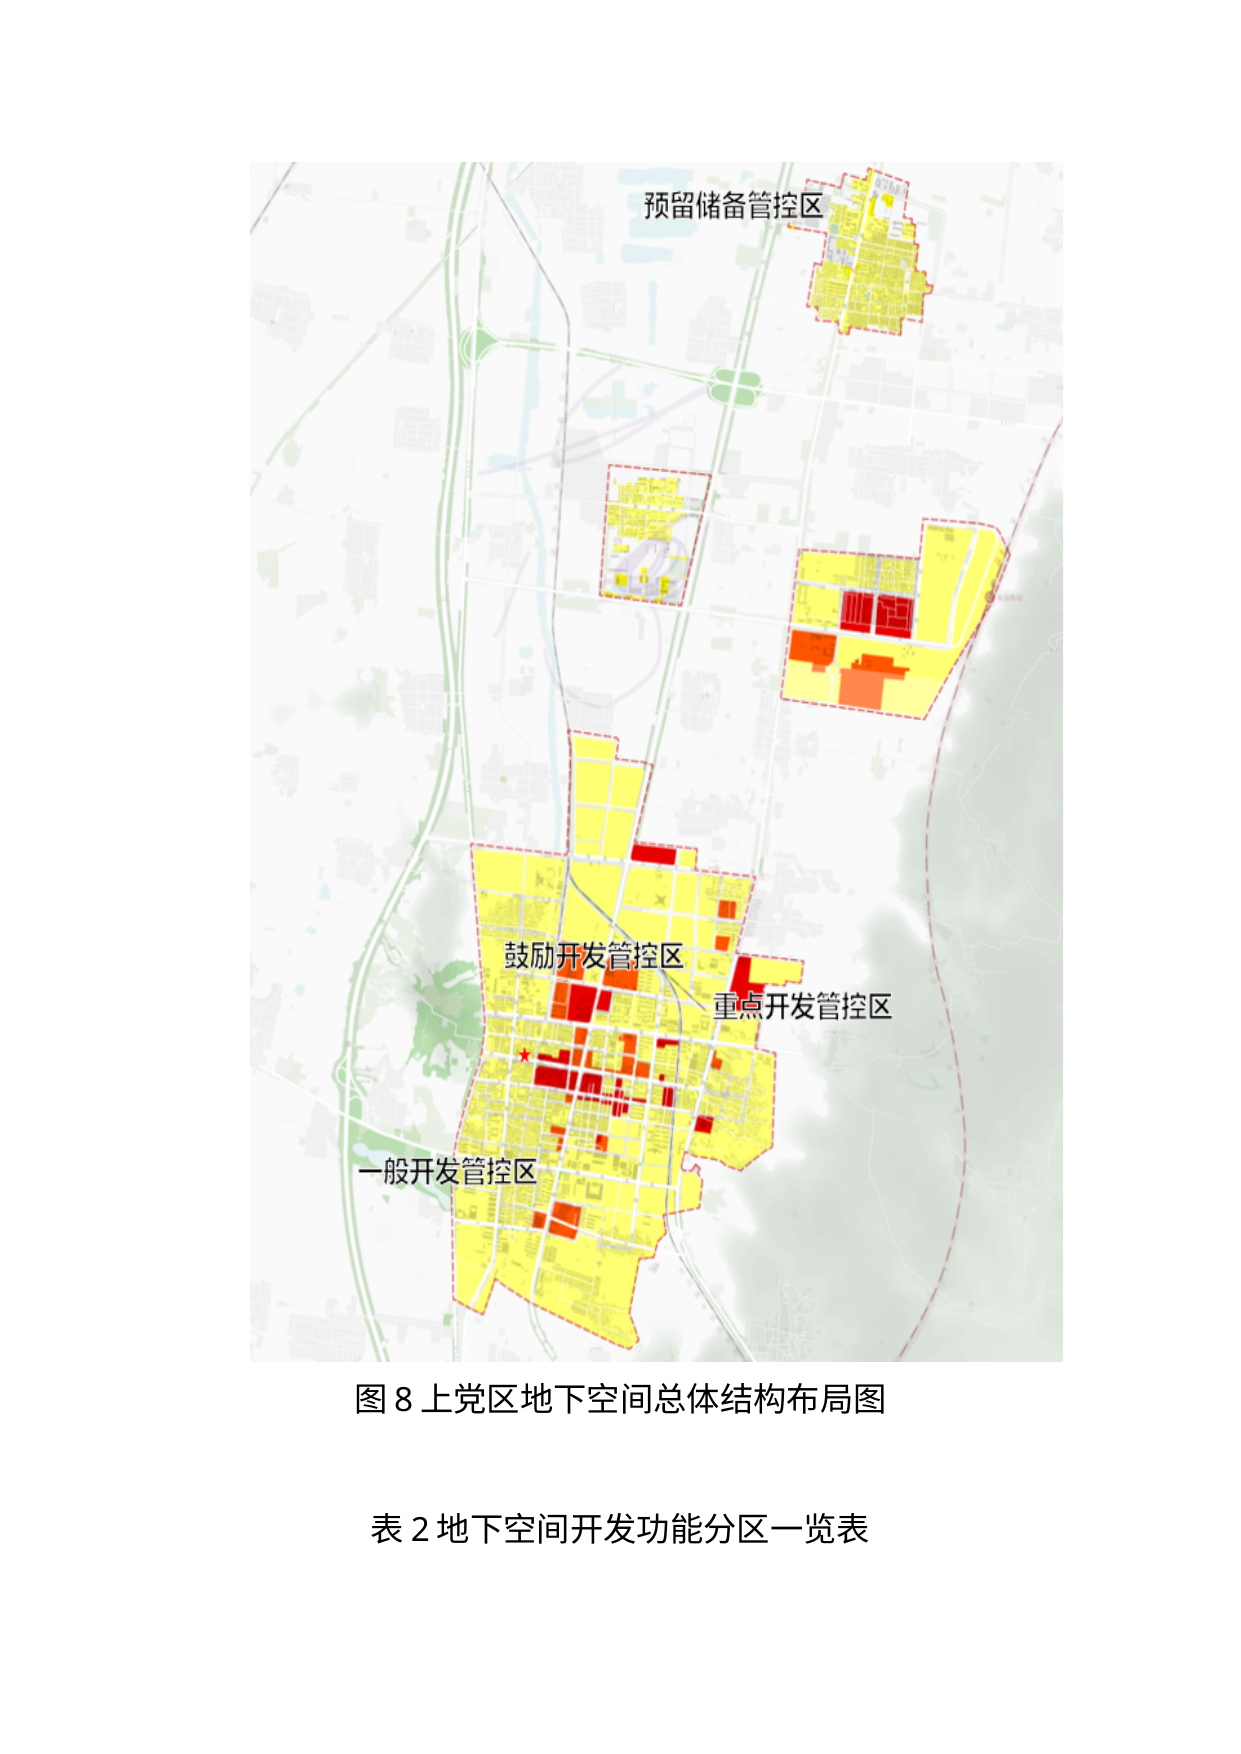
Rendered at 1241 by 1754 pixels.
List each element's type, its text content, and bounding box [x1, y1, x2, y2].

picture [250, 162, 1064, 1362]
text 表2地下空间开发功能分区一览表 [187, 1494, 1053, 1559]
text 图8上党区地下空间总体结构布局图 [187, 1364, 1053, 1429]
